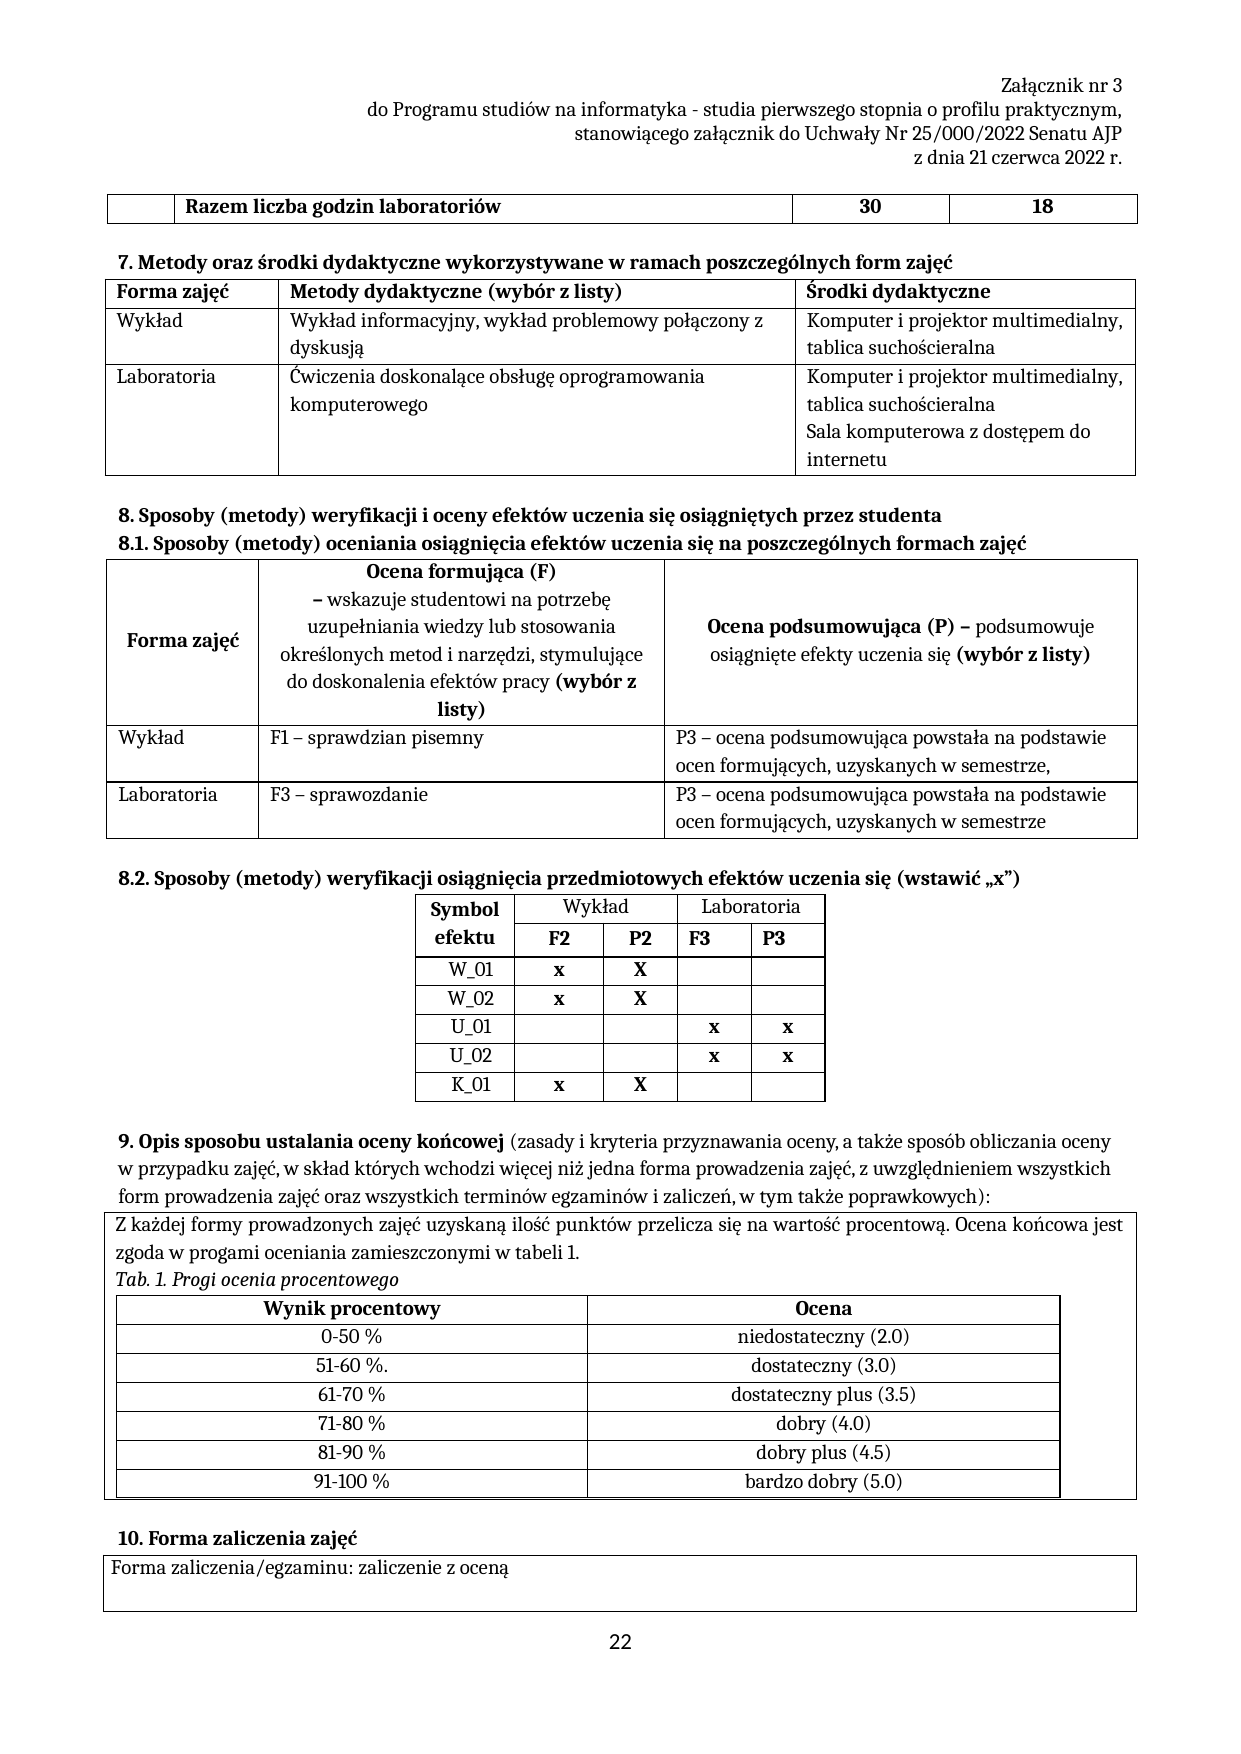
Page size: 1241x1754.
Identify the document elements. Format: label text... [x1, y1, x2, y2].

table_cell x [678, 1015, 751, 1043]
table_cell X [604, 1073, 677, 1101]
table_cell [678, 1073, 751, 1101]
table_cell P3 [752, 924, 824, 956]
table_header Forma zaliczenia/egzaminu: zaliczenie z oceną [104, 1556, 1136, 1611]
table_cell F3 [678, 924, 751, 956]
table_cell Razem liczba godzin laboratoriów [175, 195, 792, 222]
table_cell [604, 1044, 677, 1072]
table_cell K_01 [416, 1073, 514, 1101]
table_cell Ćwiczenia doskonalące obsługę oprogramowania komputerowego [279, 365, 795, 475]
table_header Forma zajęć [107, 560, 258, 725]
table_cell F1 – sprawdzian pisemny [259, 726, 664, 781]
table_cell x [752, 1015, 824, 1043]
table_header Środki dydaktyczne [796, 280, 1135, 307]
table_cell Wykład informacyjny, wykład problemowy połączony z dyskusją [279, 309, 795, 364]
table_cell [752, 958, 824, 985]
table_cell [678, 958, 751, 985]
table_cell 18 [950, 195, 1137, 222]
table_cell P3 – ocena podsumowująca powstała na podstawie ocen formujących, uzyskanych w semestrze [665, 783, 1137, 838]
text 8.2. Sposoby (metody) weryfikacji osiągnięcia przedmiotowych efektów uczenia się (wstawić „x”) [118, 866, 1122, 890]
table_cell 30 [793, 195, 949, 222]
table_header Metody dydaktyczne (wybór z listy) [279, 280, 795, 307]
table_cell Wykład [106, 309, 278, 364]
table_header Ocena formująca (F) – wskazuje studentowi na potrzebę uzupełniania wiedzy lub stosowania określonych metod i narzędzi, stymulujące do doskonalenia efektów pracy (wybór z listy) [259, 560, 664, 725]
table_header Ocena podsumowująca (P) – podsumowuje osiągnięte efekty uczenia się (wybór z listy) [665, 560, 1137, 725]
subtitle 10. Forma zaliczenia zajęć [118, 1527, 1122, 1551]
table_header Forma zajęć [106, 280, 278, 307]
table_cell [752, 986, 824, 1014]
table_cell [604, 1015, 677, 1043]
text 8. Sposoby (metody) weryfikacji i oceny efektów uczenia się osiągniętych przez studenta [118, 504, 1122, 528]
table_cell Komputer i projektor multimedialny, tablica suchościeralna [796, 309, 1135, 364]
table_cell W_02 [416, 986, 514, 1014]
table_cell Laboratoria [107, 783, 258, 838]
table_cell P3 – ocena podsumowująca powstała na podstawie ocen formujących, uzyskanych w semestrze, [665, 726, 1137, 781]
text 7. Metody oraz środki dydaktyczne wykorzystywane w ramach poszczególnych form zajęć [118, 251, 1122, 275]
table_cell Wykład [107, 726, 258, 781]
table_cell X [604, 958, 677, 985]
table_cell [678, 986, 751, 1014]
subtitle 9. Opis sposobu ustalania oceny końcowej (zasady i kryteria przyznawania oceny, a także sposób obliczania oceny w przypadku zajęć, w skład których wchodzi więcej niż jedna forma prowadzenia zajęć, z uwzględnieniem wszystkich form prowadzenia zajęć oraz wszystkich terminów egzaminów i zaliczeń, w tym także poprawkowych): [118, 1129, 1122, 1208]
table_cell [515, 1044, 603, 1072]
table_cell x [515, 986, 603, 1014]
table_header Wykład [515, 895, 677, 923]
table_cell x [752, 1044, 824, 1072]
table_cell F2 [515, 924, 603, 956]
table_cell U_01 [416, 1015, 514, 1043]
text 8.1. Sposoby (metody) oceniania osiągnięcia efektów uczenia się na poszczególnych formach zajęć [118, 531, 1122, 555]
table_cell [108, 195, 174, 222]
table_cell F3 – sprawozdanie [259, 783, 664, 838]
table_header Laboratoria [678, 895, 824, 923]
table_cell X [604, 986, 677, 1014]
table_cell Komputer i projektor multimedialny, tablica suchościeralna Sala komputerowa z dostępem do internetu [796, 365, 1135, 475]
table_cell W_01 [416, 958, 514, 985]
table_cell U_02 [416, 1044, 514, 1072]
table_cell Laboratoria [106, 365, 278, 475]
table_header Symbol efektu [416, 895, 514, 956]
table_cell x [515, 958, 603, 985]
table_cell [515, 1015, 603, 1043]
table_cell x [678, 1044, 751, 1072]
table_cell P2 [604, 924, 677, 956]
table_cell [752, 1073, 824, 1101]
table_header Z każdej formy prowadzonych zajęć uzyskaną ilość punktów przelicza się na wartość procentową. Ocena końcowa jest zgoda w progami oceniania zamieszczonymi w tabeli 1. Tab. 1. Progi ocenia procentowego [105, 1213, 1136, 1498]
table_cell x [515, 1073, 603, 1101]
